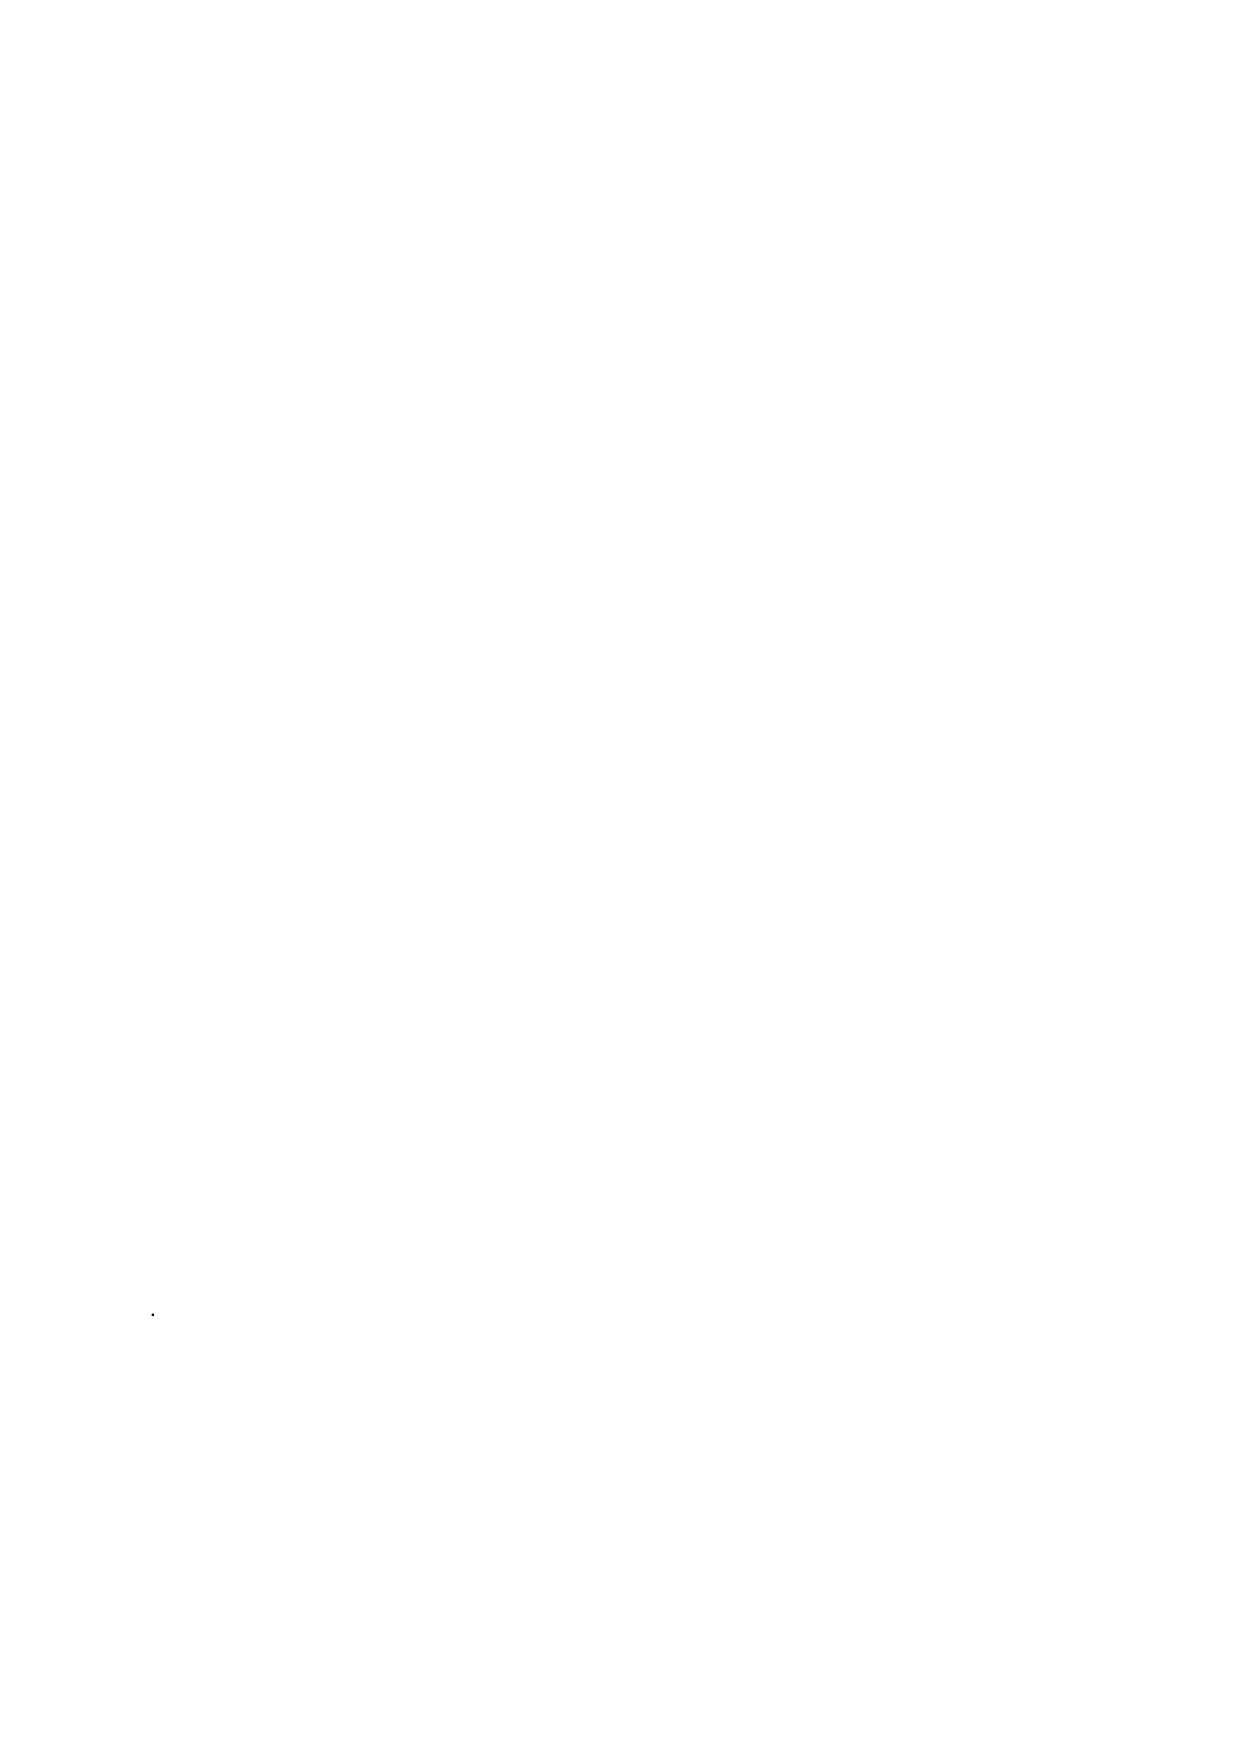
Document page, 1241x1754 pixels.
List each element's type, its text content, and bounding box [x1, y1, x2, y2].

text . [150, 1294, 1090, 1322]
